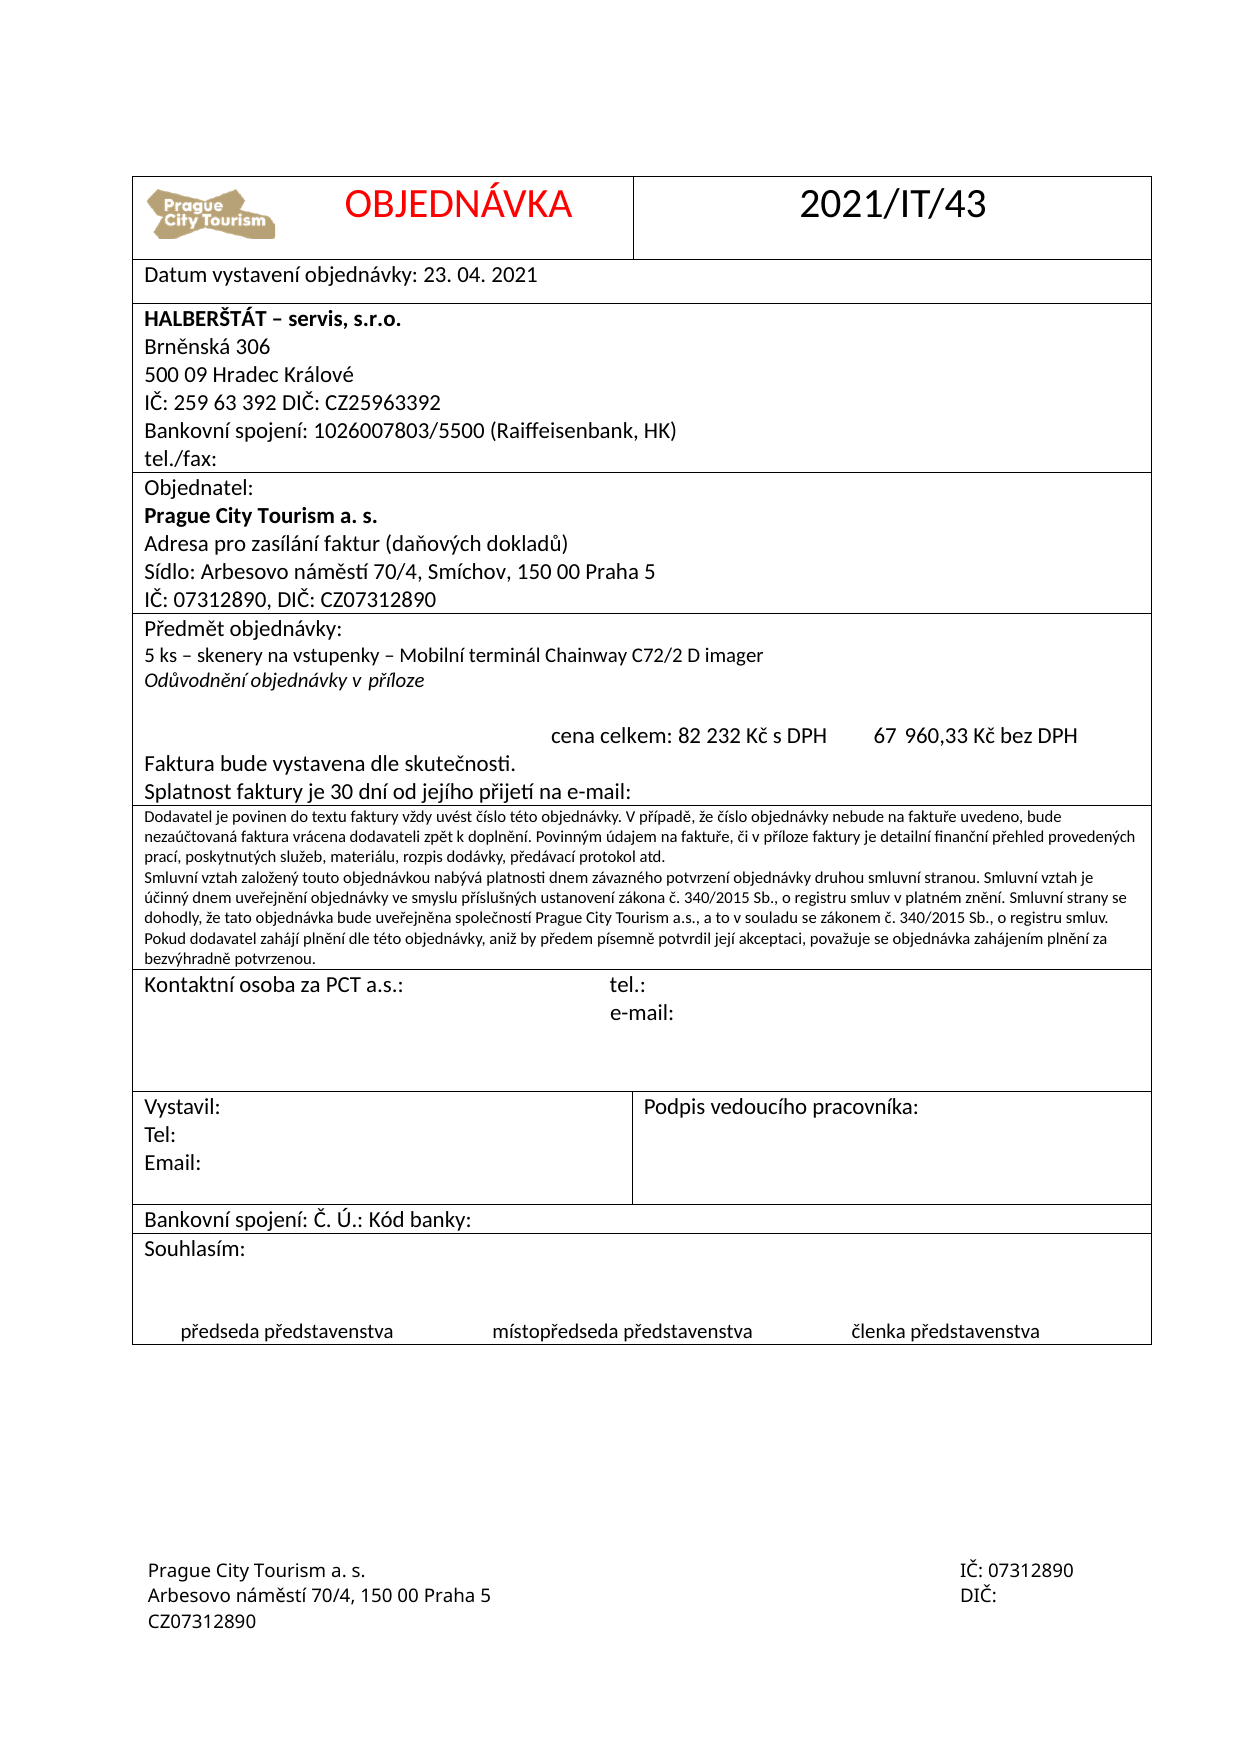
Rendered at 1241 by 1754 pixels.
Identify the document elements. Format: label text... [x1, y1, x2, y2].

table_cell Předmět objednávky: 5 ks – skenery na vstupenky – Mobilní terminál Chainway C72/2 D imager Odůvodnění objednávky v příloze cena celkem: 82 232 Kč s DPH 67 960,33 Kč bez DPH Faktura bude vystavena dle skutečnosti. Splatnost faktury je 30 dní od jejího přijetí na e-mail: [133, 614, 1151, 805]
table_cell Souhlasím: předseda představenstva místopředseda představenstva členka představenstva [133, 1234, 1151, 1344]
table_cell Bankovní spojení: Č. Ú.: Kód banky: [133, 1205, 1151, 1233]
picture [146, 189, 276, 239]
table_cell Kontaktní osoba za PCT a.s.: tel.: e-mail: [133, 970, 1151, 1091]
table_header 2021/IT/43 [634, 177, 1151, 259]
table_cell Podpis vedoucího pracovníka: [633, 1092, 1151, 1204]
table_cell Objednatel: Prague City Tourism a. s. Adresa pro zasílání faktur (daňových dokladů) Sídlo: Arbesovo náměstí 70/4, Smíchov, 150 00 Praha 5 IČ: 07312890, DIČ: CZ07312890 [133, 473, 1151, 613]
table_cell Dodavatel je povinen do textu faktury vždy uvést číslo této objednávky. V případě, že číslo objednávky nebude na faktuře uvedeno, bude nezaúčtovaná faktura vrácena dodavateli zpět k doplnění. Povinným údajem na faktuře, či v příloze faktury je detailní finanční přehled provedených prací, poskytnutých služeb, materiálu, rozpis dodávky, předávací protokol atd. Smluvní vztah založený touto objednávkou nabývá platnosti dnem závazného potvrzení objednávky druhou smluvní stranou. Smluvní vztah je účinný dnem uveřejnění objednávky ve smyslu příslušných ustanovení zákona č. 340/2015 Sb., o registru smluv v platném znění. Smluvní strany se dohodly, že tato objednávka bude uveřejněna společností Prague City Tourism a.s., a to v souladu se zákonem č. 340/2015 Sb., o registru smluv. Pokud dodavatel zahájí plnění dle této objednávky, aniž by předem písemně potvrdil její akceptaci, považuje se objednávka zahájením plnění za bezvýhradně potvrzenou. [133, 806, 1151, 969]
table_header OBJEDNÁVKA [133, 177, 633, 259]
table_cell Vystavil: Tel: Email: [133, 1092, 632, 1204]
table_cell HALBERŠTÁT – servis, s.r.o. Brněnská 306 500 09 Hradec Králové IČ: 259 63 392 DIČ: CZ25963392 Bankovní spojení: 1026007803/5500 (Raiffeisenbank, HK) tel./fax: [133, 304, 1151, 472]
table_cell Datum vystavení objednávky: 23. 04. 2021 [133, 260, 1151, 303]
